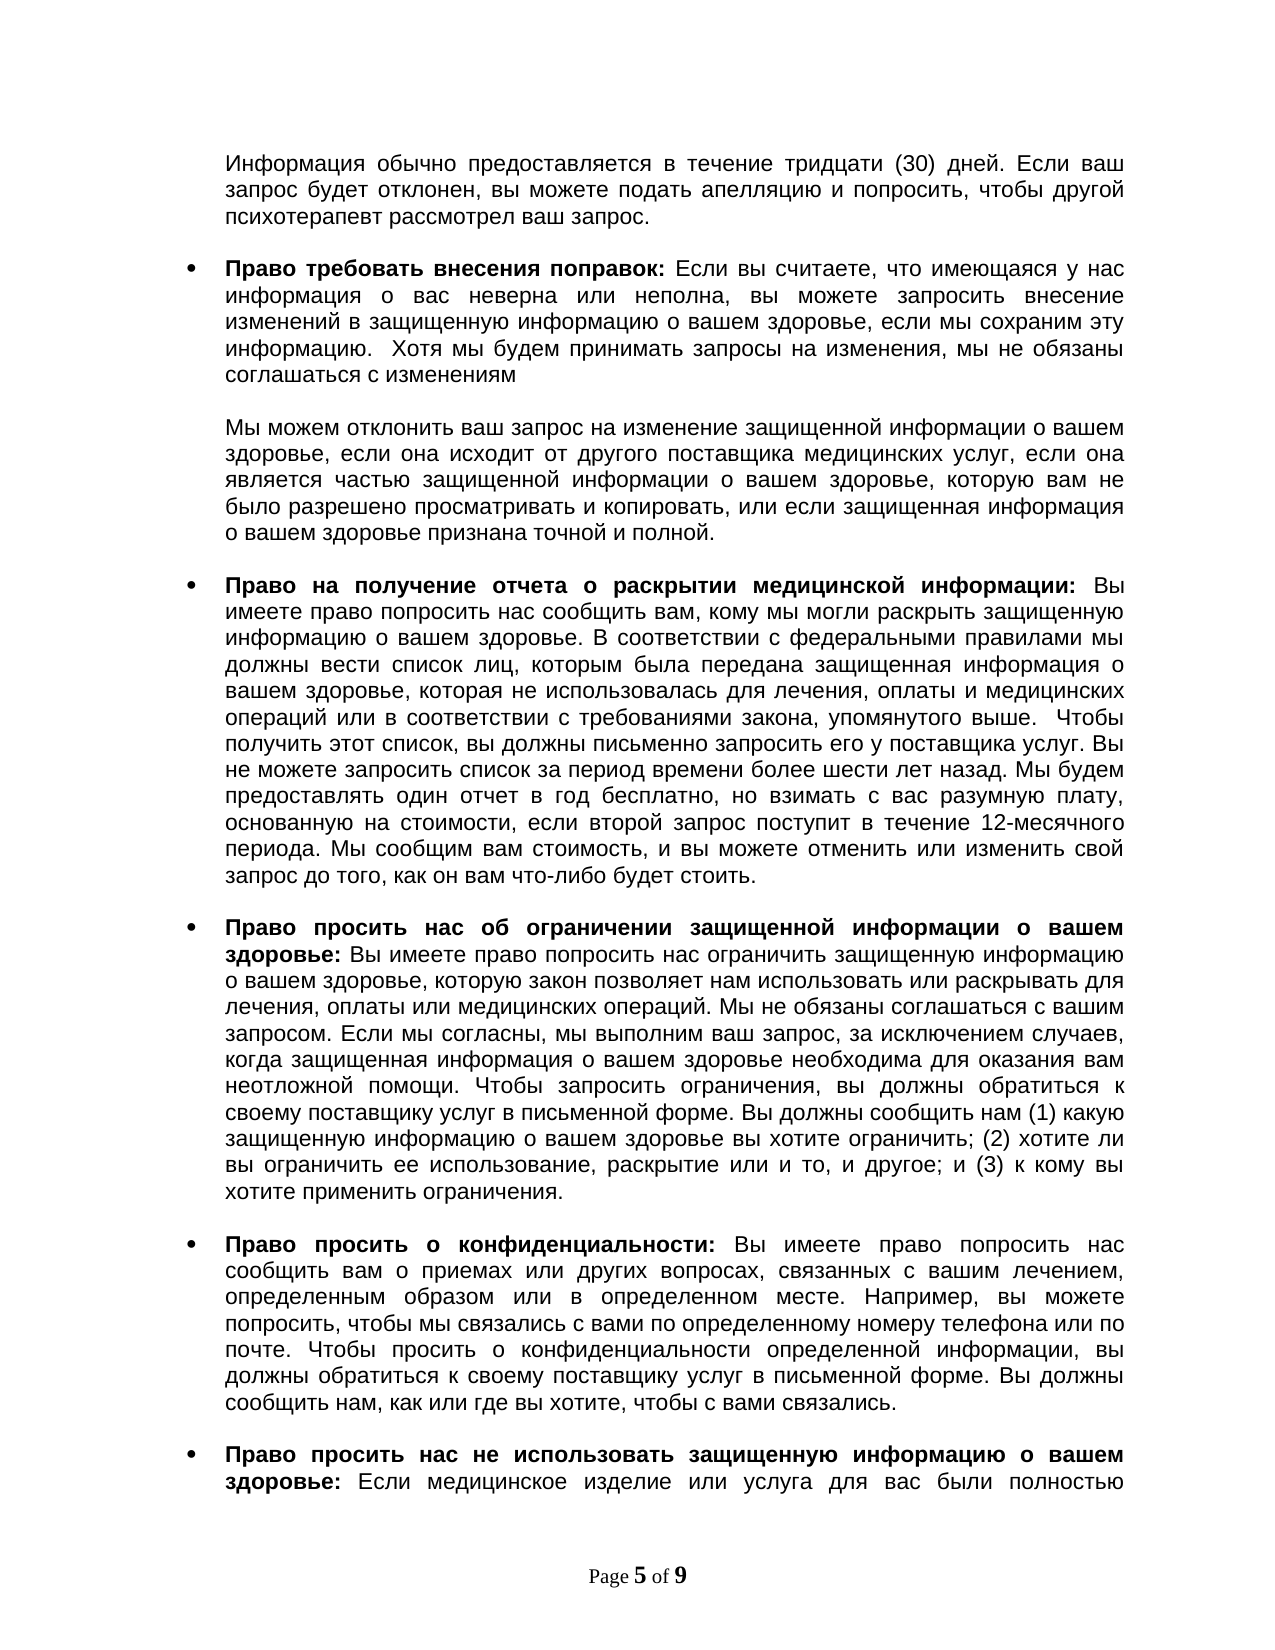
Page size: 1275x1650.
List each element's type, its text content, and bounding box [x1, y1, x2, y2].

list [225, 150, 1125, 229]
list Право просить нас об ограничении защищенной информации о вашем здоровье: Вы имеете право попросить нас ограничить защищенную информацию о вашем здоровье, которую закон позволяет нам использовать или раскрывать для лечения, оплаты или медицинских операций. Мы не обязаны соглашаться с вашим запросом. Если мы согласны, мы выполним ваш запрос, за исключением случаев, когда защищенная информация о вашем здоровье необходима для оказания вам неотложной помощи. Чтобы запросить ограничения, вы должны обратиться к своему поставщику услуг в письменной форме. Вы должны сообщить нам (1) какую защищенную информацию о вашем здоровье вы хотите ограничить; (2) хотите ли вы ограничить ее использование, раскрытие или и то, и другое; и (3) к кому вы хотите применить ограничения. [187, 914, 1125, 1204]
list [187, 1441, 1125, 1494]
list Право требовать внесения поправок: Если вы считаете, что имеющаяся у нас информация о вас неверна или неполна, вы можете запросить внесение изменений в защищенную информацию о вашем здоровье, если мы сохраним эту информацию. Хотя мы будем принимать запросы на изменения, мы не обязаны соглашаться с изменениям [187, 255, 1125, 387]
list Право на получение отчета о раскрытии медицинской информации: Вы имеете право попросить нас сообщить вам, кому мы могли раскрыть защищенную информацию о вашем здоровье. В соответствии с федеральными правилами мы должны вести список лиц, которым была передана защищенная информация о вашем здоровье, которая не использовалась для лечения, оплаты и медицинских операций или в соответствии с требованиями закона, упомянутого выше. Чтобы получить этот список, вы должны письменно запросить его у поставщика услуг. Вы не можете запросить список за период времени более шести лет назад. Мы будем предоставлять один отчет в год бесплатно, но взимать с вас разумную плату, основанную на стоимости, если второй запрос поступит в течение 12-месячного периода. Мы сообщим вам стоимость, и вы можете отменить или изменить свой запрос до того, как он вам что-либо будет стоить. [187, 572, 1125, 888]
list Мы можем отклонить ваш запрос на изменение защищенной информации о вашем здоровье, если она исходит от другого поставщика медицинских услуг, если она является частью защищенной информации о вашем здоровье, которую вам не было разрешено просматривать и копировать, или если защищенная информация о вашем здоровье признана точной и полной. [225, 413, 1125, 545]
list Право просить о конфиденциальности: Вы имеете право попросить нас сообщить вам о приемах или других вопросах, связанных с вашим лечением, определенным образом или в определенном месте. Например, вы можете попросить, чтобы мы связались с вами по определенному номеру телефона или по почте. Чтобы просить о конфиденциальности определенной информации, вы должны обратиться к своему поставщику услуг в письменной форме. Вы должны сообщить нам, как или где вы хотите, чтобы с вами связались. [187, 1231, 1125, 1415]
